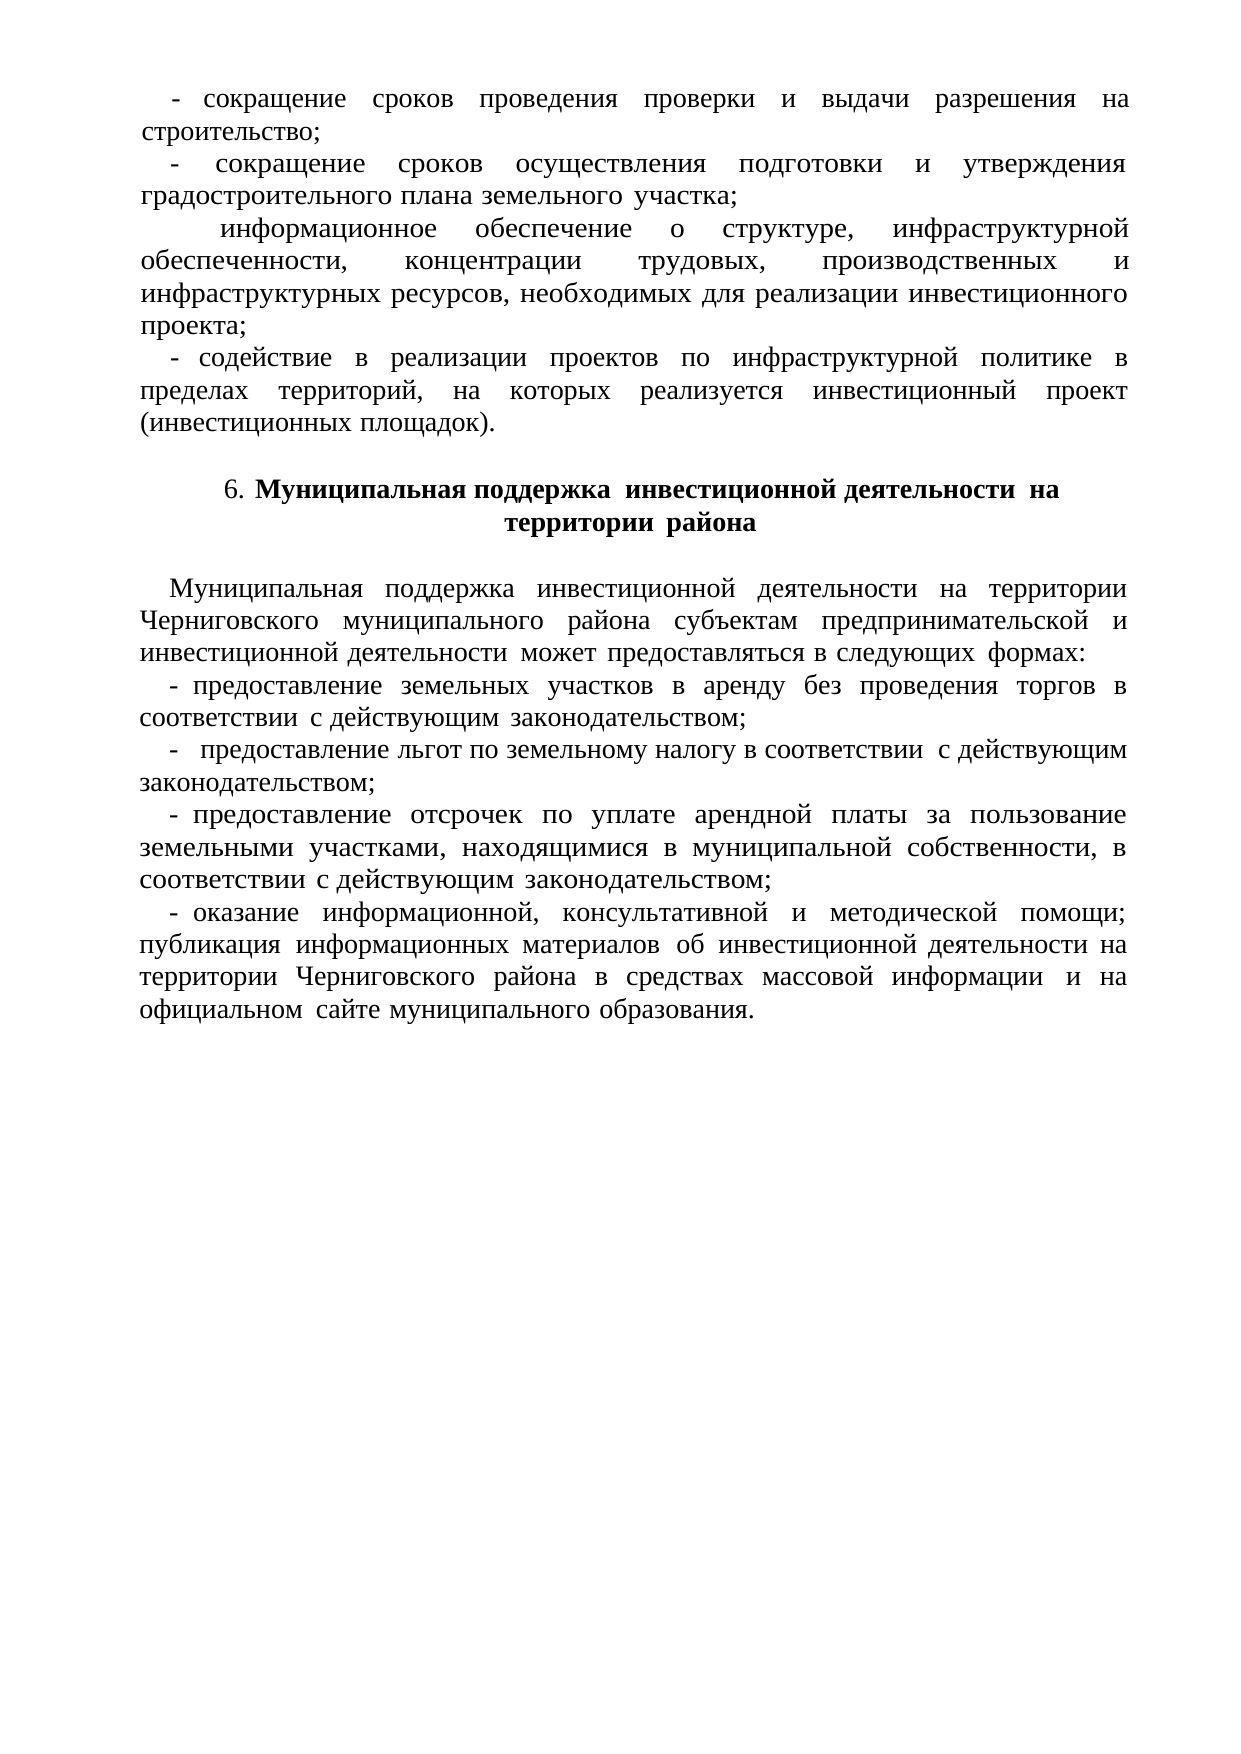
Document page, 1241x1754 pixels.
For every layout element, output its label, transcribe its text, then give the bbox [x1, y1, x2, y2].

list оказание информационной, консультативной и методической помощи; публикация информационных материалов об инвестиционной деятельности на территории Черниговского района в средствах массовой информации и на официальном сайте муниципального образования. [139, 894, 1127, 1024]
list сокращение сроков проведения проверки и выдачи разрешения на строительство; [141, 81, 1130, 146]
list сокращение сроков осуществления подготовки и утверждения градостроительного плана земельного участка; [141, 146, 1126, 211]
list предоставление льгот по земельному налогу в соответствии с действующим законодательством; [139, 733, 1127, 797]
text территории района [504, 505, 1142, 537]
list предоставление отсрочек по уплате арендной платы за пользование земельными участками, находящимися в муниципальной собственности, в соответствии с действующим законодательством; [139, 797, 1127, 894]
text информационное обеспечение о структуре, инфраструктурной обеспеченности, концентрации трудовых, производственных и инфраструктурных ресурсов, необходимых для реализации инвестиционного проекта; [140, 211, 1129, 340]
list содействие в реализации проектов по инфраструктурной политике в пределах территорий, на которых реализуется инвестиционный проект (инвестиционных площадок). [140, 340, 1128, 438]
subtitle 6. Муниципальная поддержка инвестиционной деятельности на [224, 472, 1142, 505]
text Муниципальная поддержка инвестиционной деятельности на территории Черниговского муниципального района субъектам предпринимательской и инвестиционной деятельности может предоставляться в следующих формах: [139, 571, 1127, 668]
list предоставление земельных участков в аренду без проведения торгов в соответствии с действующим законодательством; [139, 668, 1127, 733]
